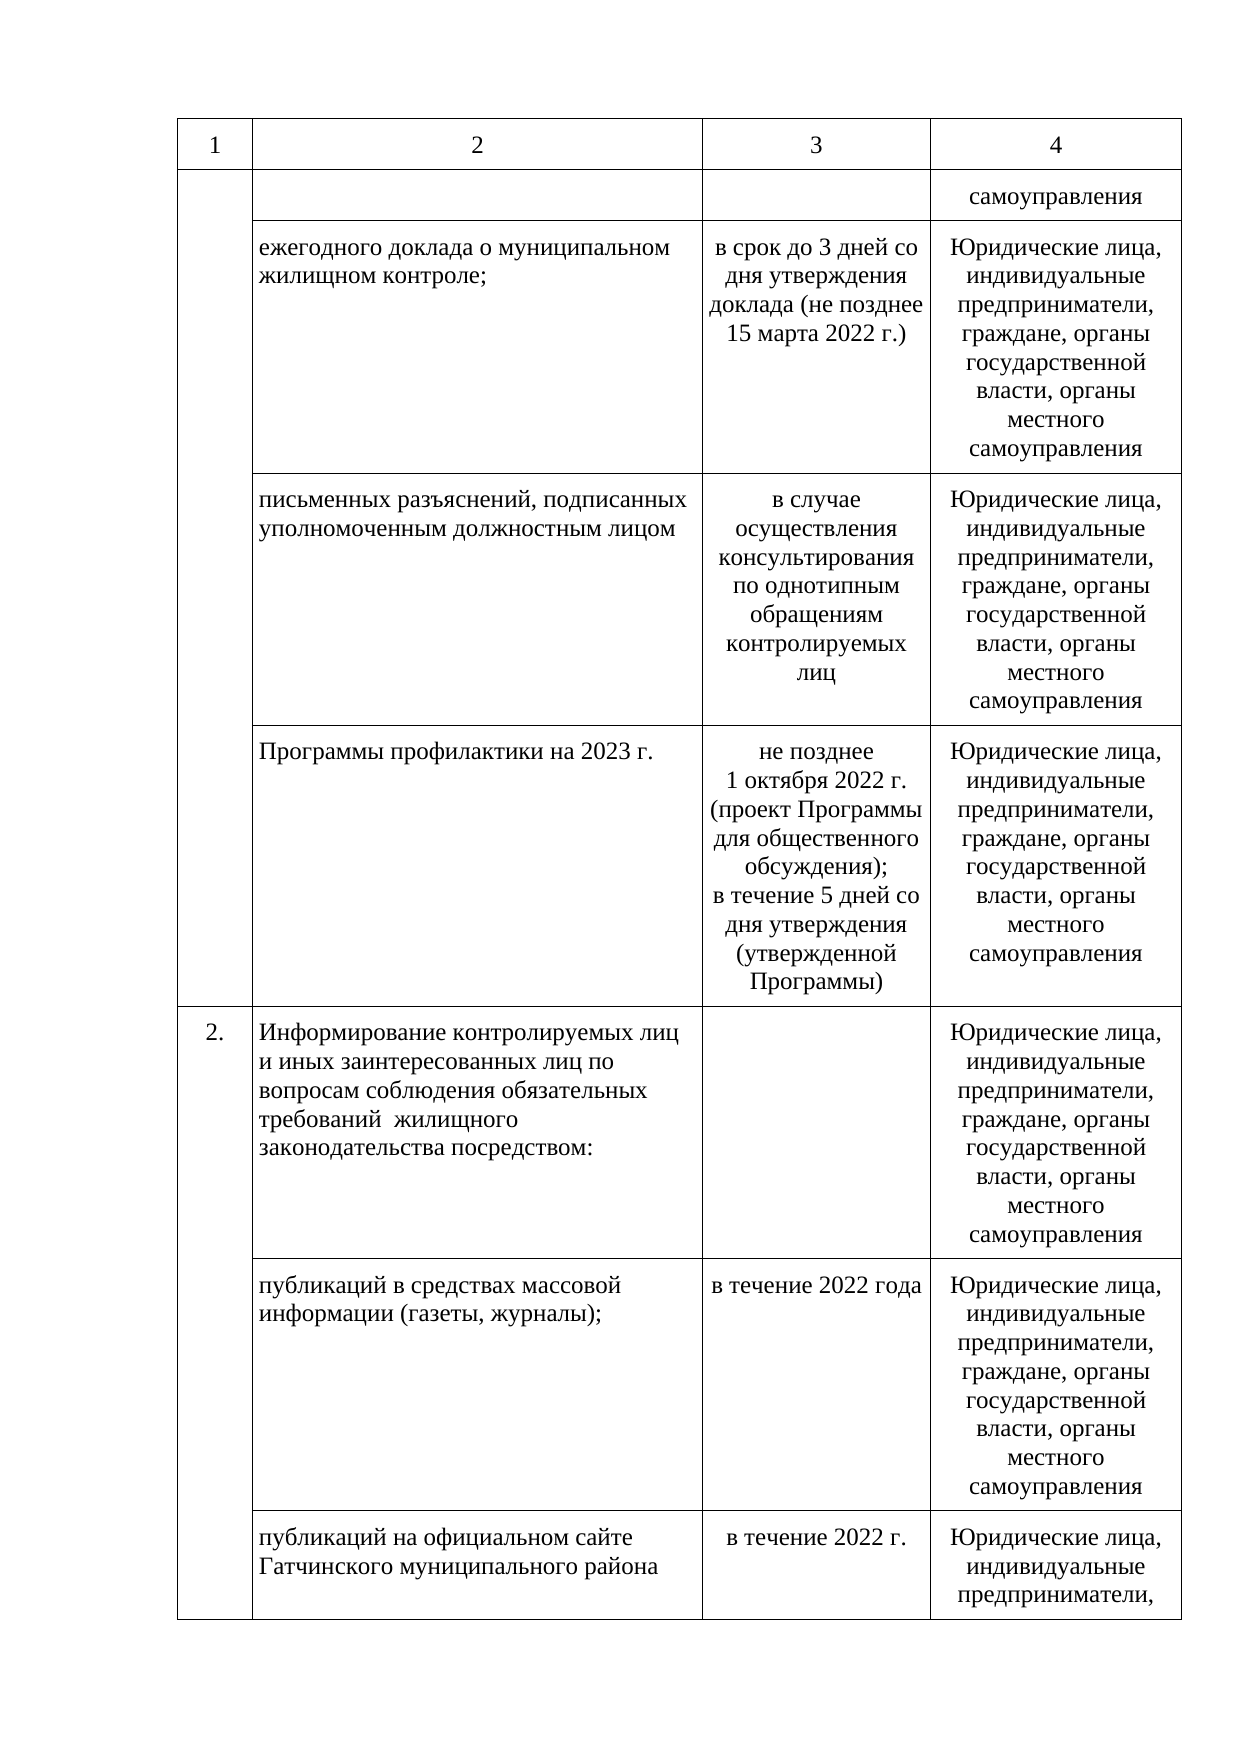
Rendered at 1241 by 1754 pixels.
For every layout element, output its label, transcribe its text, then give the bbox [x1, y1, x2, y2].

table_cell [931, 1511, 1181, 1619]
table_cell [703, 170, 930, 220]
table_cell [703, 1007, 930, 1258]
table_cell в случае осуществления консультирования по однотипным обращениям контролируемых лиц [703, 474, 930, 725]
table_cell в течение 2022 г. [703, 1511, 930, 1619]
table_cell Юридические лица, индивидуальные предприниматели, граждане, органы государственной власти, органы местного самоуправления [931, 474, 1181, 725]
table_cell Информирование контролируемых лиц и иных заинтересованных лиц по вопросам соблюдения обязательных требований жилищного законодательства посредством: [253, 1007, 702, 1258]
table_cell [931, 170, 1181, 220]
table_cell Юридические лица, индивидуальные предприниматели, граждане, органы государственной власти, органы местного самоуправления [931, 726, 1181, 1006]
table_cell Юридические лица, индивидуальные предприниматели, граждане, органы государственной власти, органы местного самоуправления [931, 1259, 1181, 1510]
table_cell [253, 1511, 702, 1619]
table_cell публикаций в средствах массовой информации (газеты, журналы); [253, 1259, 702, 1510]
table_cell в течение 2022 года [703, 1259, 930, 1510]
table_header 2 [253, 119, 702, 169]
table_cell ежегодного доклада о муниципальном жилищном контроле; [253, 221, 702, 472]
table_cell письменных разъяснений, подписанных уполномоченным должностным лицом [253, 474, 702, 725]
table_header 4 [931, 119, 1181, 169]
table_cell в срок до 3 дней со дня утверждения доклада (не позднее 15 марта 2022 г.) [703, 221, 930, 472]
table_cell Программы профилактики на 2023 г. [253, 726, 702, 1006]
table_cell 2. [178, 1007, 252, 1619]
table_cell не позднее 1 октября 2022 г. (проект Программы для общественного обсуждения); в течение 5 дней со дня утверждения (утвержденной Программы) [703, 726, 930, 1006]
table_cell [253, 170, 702, 220]
table_header 3 [703, 119, 930, 169]
table_cell Юридические лица, индивидуальные предприниматели, граждане, органы государственной власти, органы местного самоуправления [931, 1007, 1181, 1258]
table_header 1 [178, 119, 252, 169]
table_cell Юридические лица, индивидуальные предприниматели, граждане, органы государственной власти, органы местного самоуправления [931, 221, 1181, 472]
